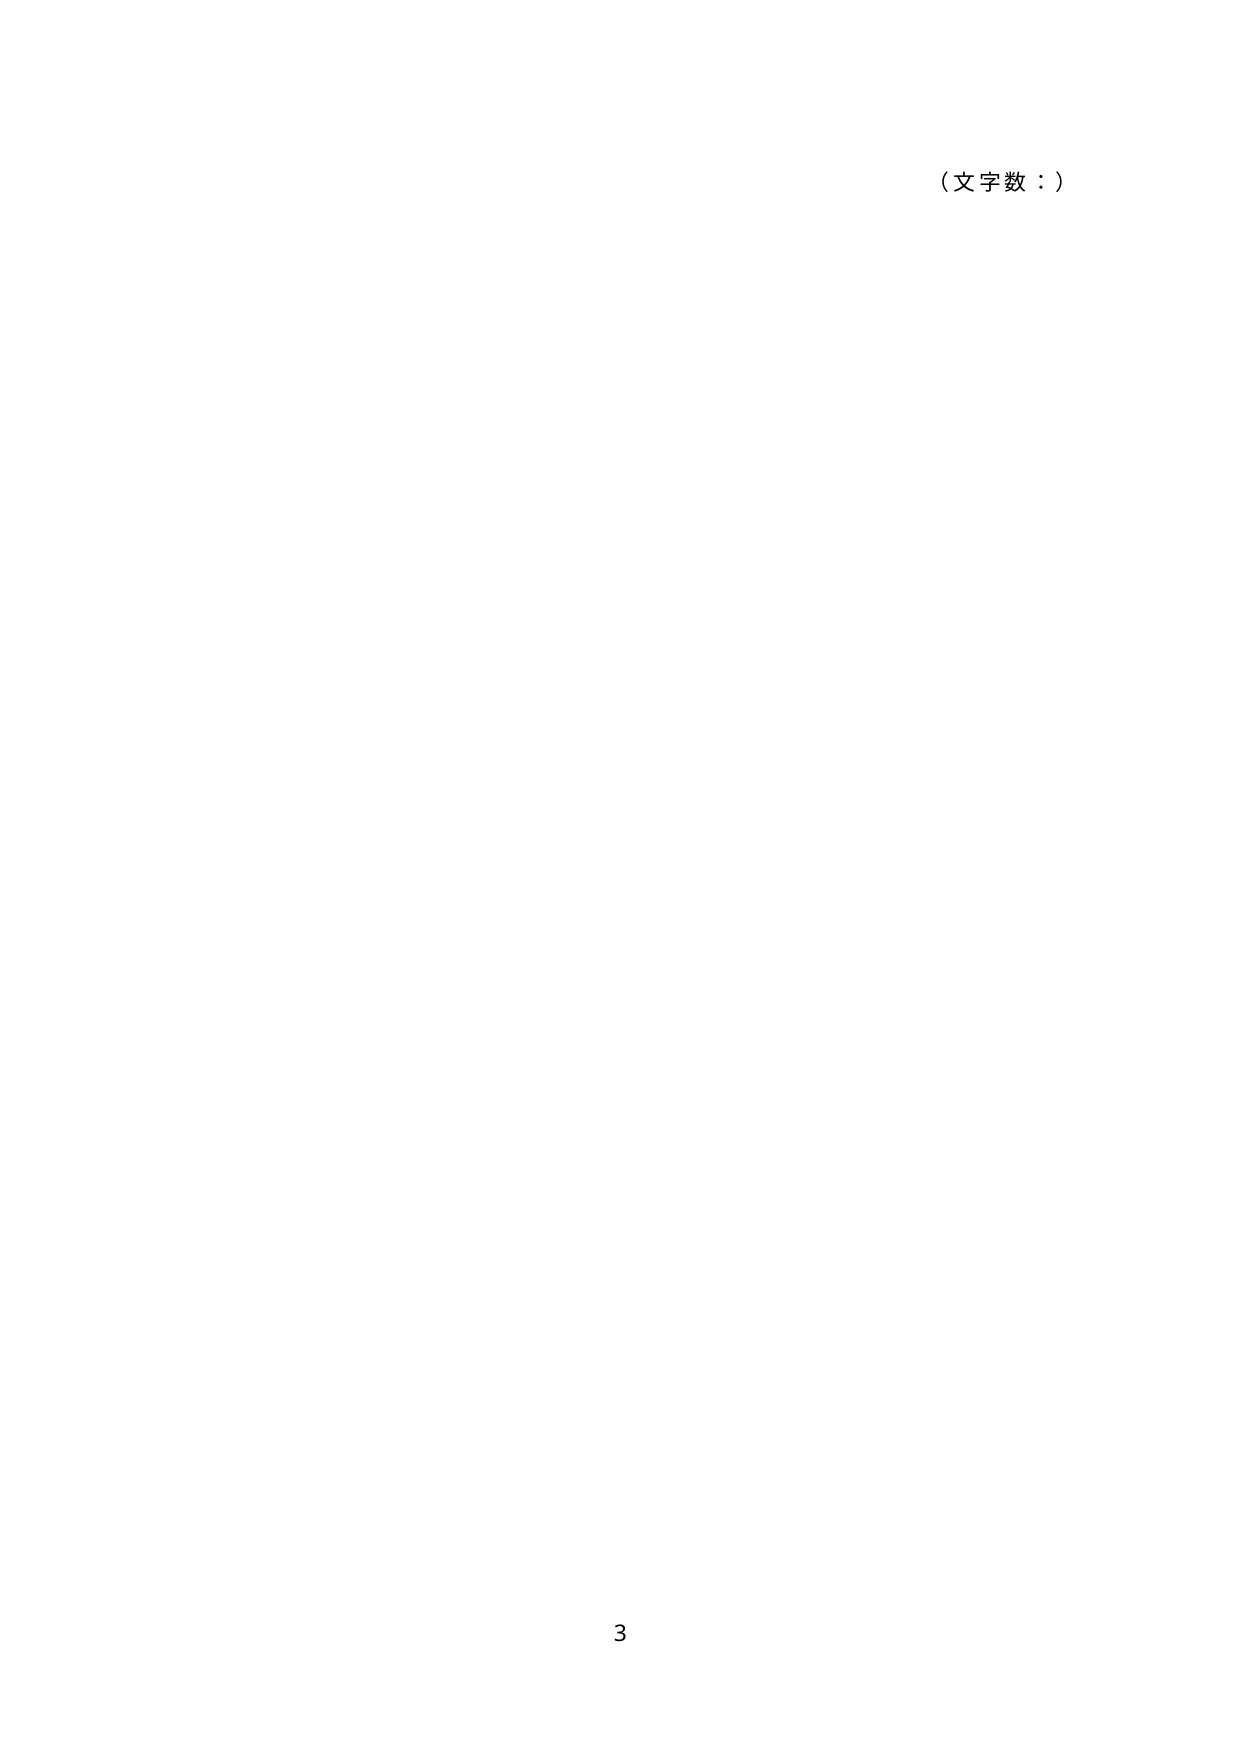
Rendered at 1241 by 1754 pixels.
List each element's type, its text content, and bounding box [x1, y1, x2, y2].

text （文字数：） [159, 164, 1081, 197]
